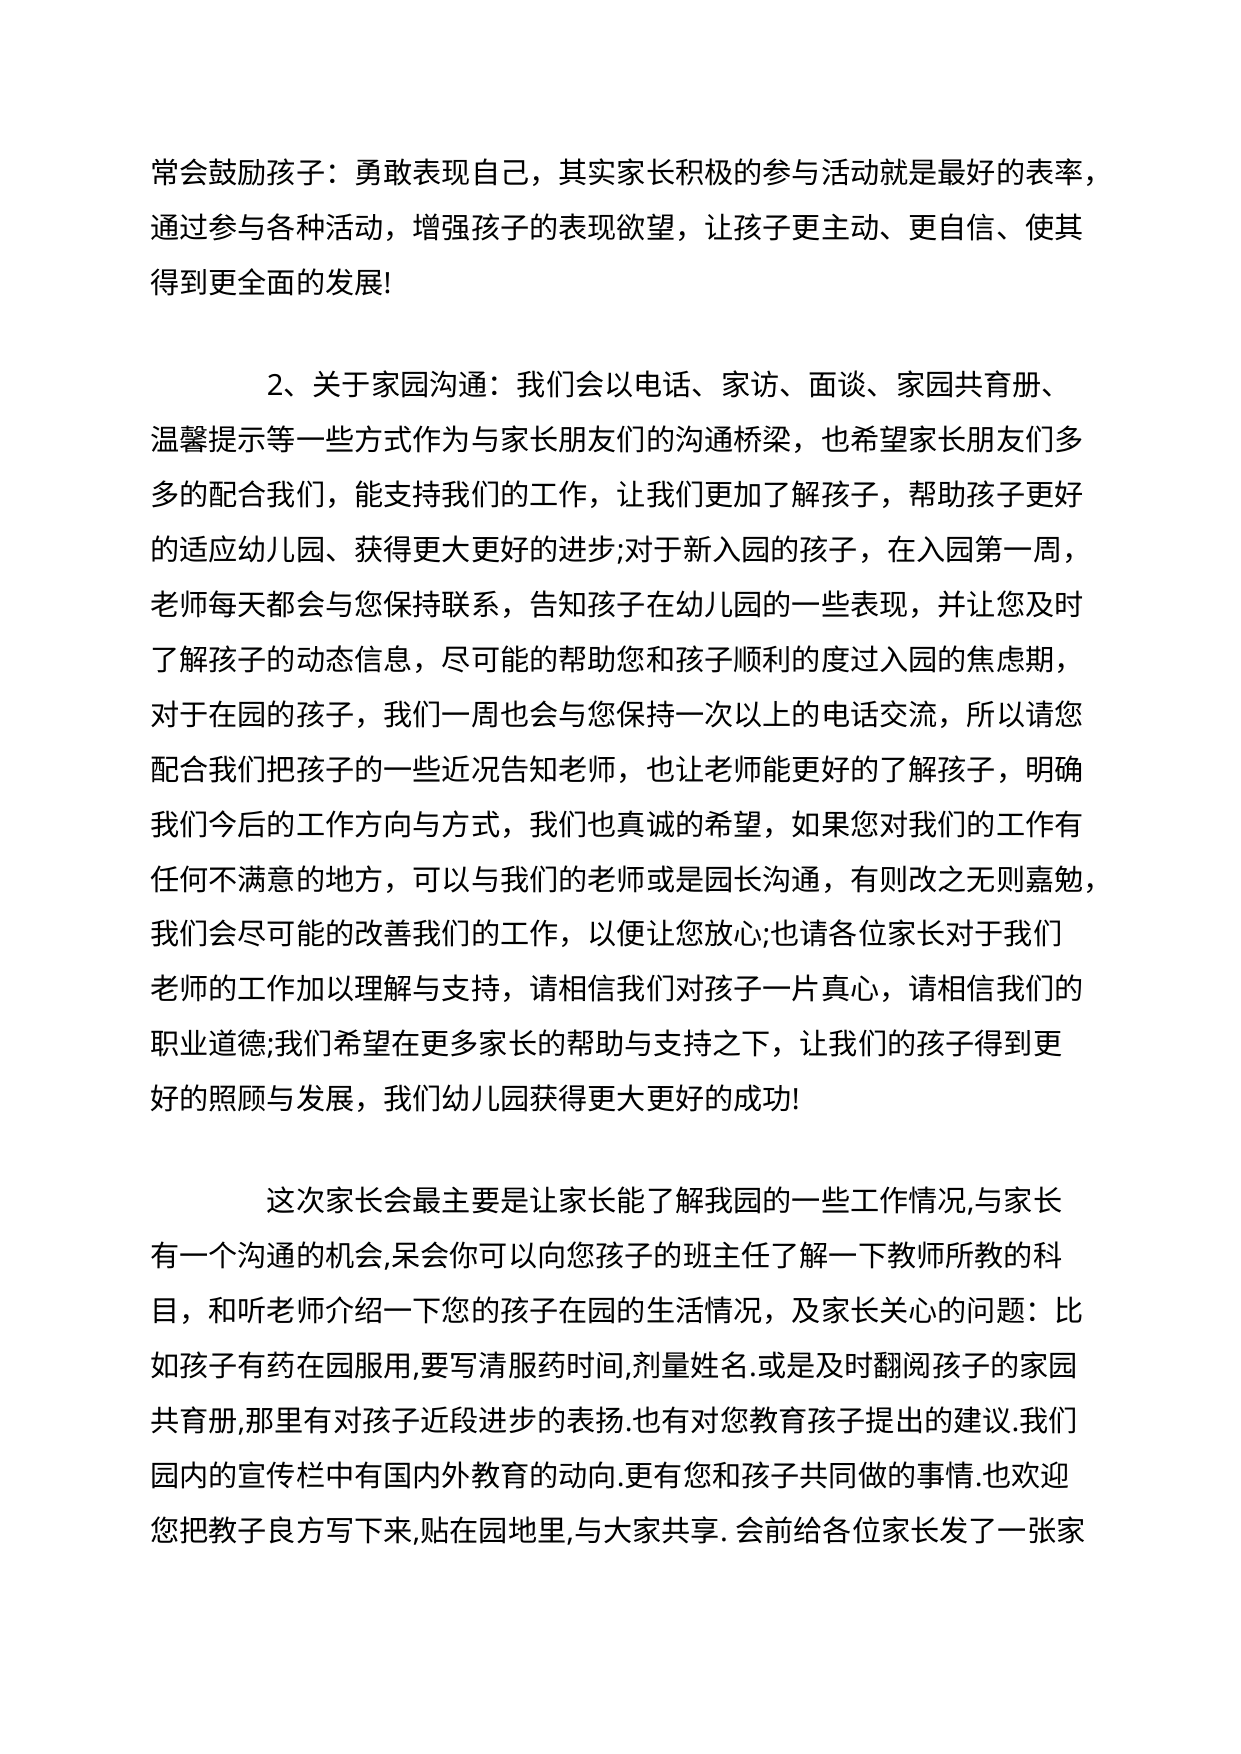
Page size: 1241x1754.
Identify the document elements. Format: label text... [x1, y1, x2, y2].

text 2、关于家园沟通：我们会以电话、家访、面谈、家园共育册、温馨提示等一些方式作为与家长朋友们的沟通桥梁，也希望家长朋友们多多的配合我们，能支持我们的工作，让我们更加了解孩子，帮助孩子更好的适应幼儿园、获得更大更好的进步;对于新入园的孩子，在入园第一周，老师每天都会与您保持联系，告知孩子在幼儿园的一些表现，并让您及时了解孩子的动态信息，尽可能的帮助您和孩子顺利的度过入园的焦虑期，对于在园的孩子，我们一周也会与您保持一次以上的电话交流，所以请您配合我们把孩子的一些近况告知老师，也让老师能更好的了解孩子，明确我们今后的工作方向与方式，我们也真诚的希望，如果您对我们的工作有任何不满意的地方，可以与我们的老师或是园长沟通，有则改之无则嘉勉，我们会尽可能的改善我们的工作，以便让您放心;也请各位家长对于我们老师的工作加以理解与支持，请相信我们对孩子一片真心，请相信我们的职业道德;我们希望在更多家长的帮助与支持之下，让我们的孩子得到更好的照顾与发展，我们幼儿园获得更大更好的成功! [150, 362, 1090, 1118]
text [150, 150, 1090, 302]
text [150, 1178, 1090, 1550]
